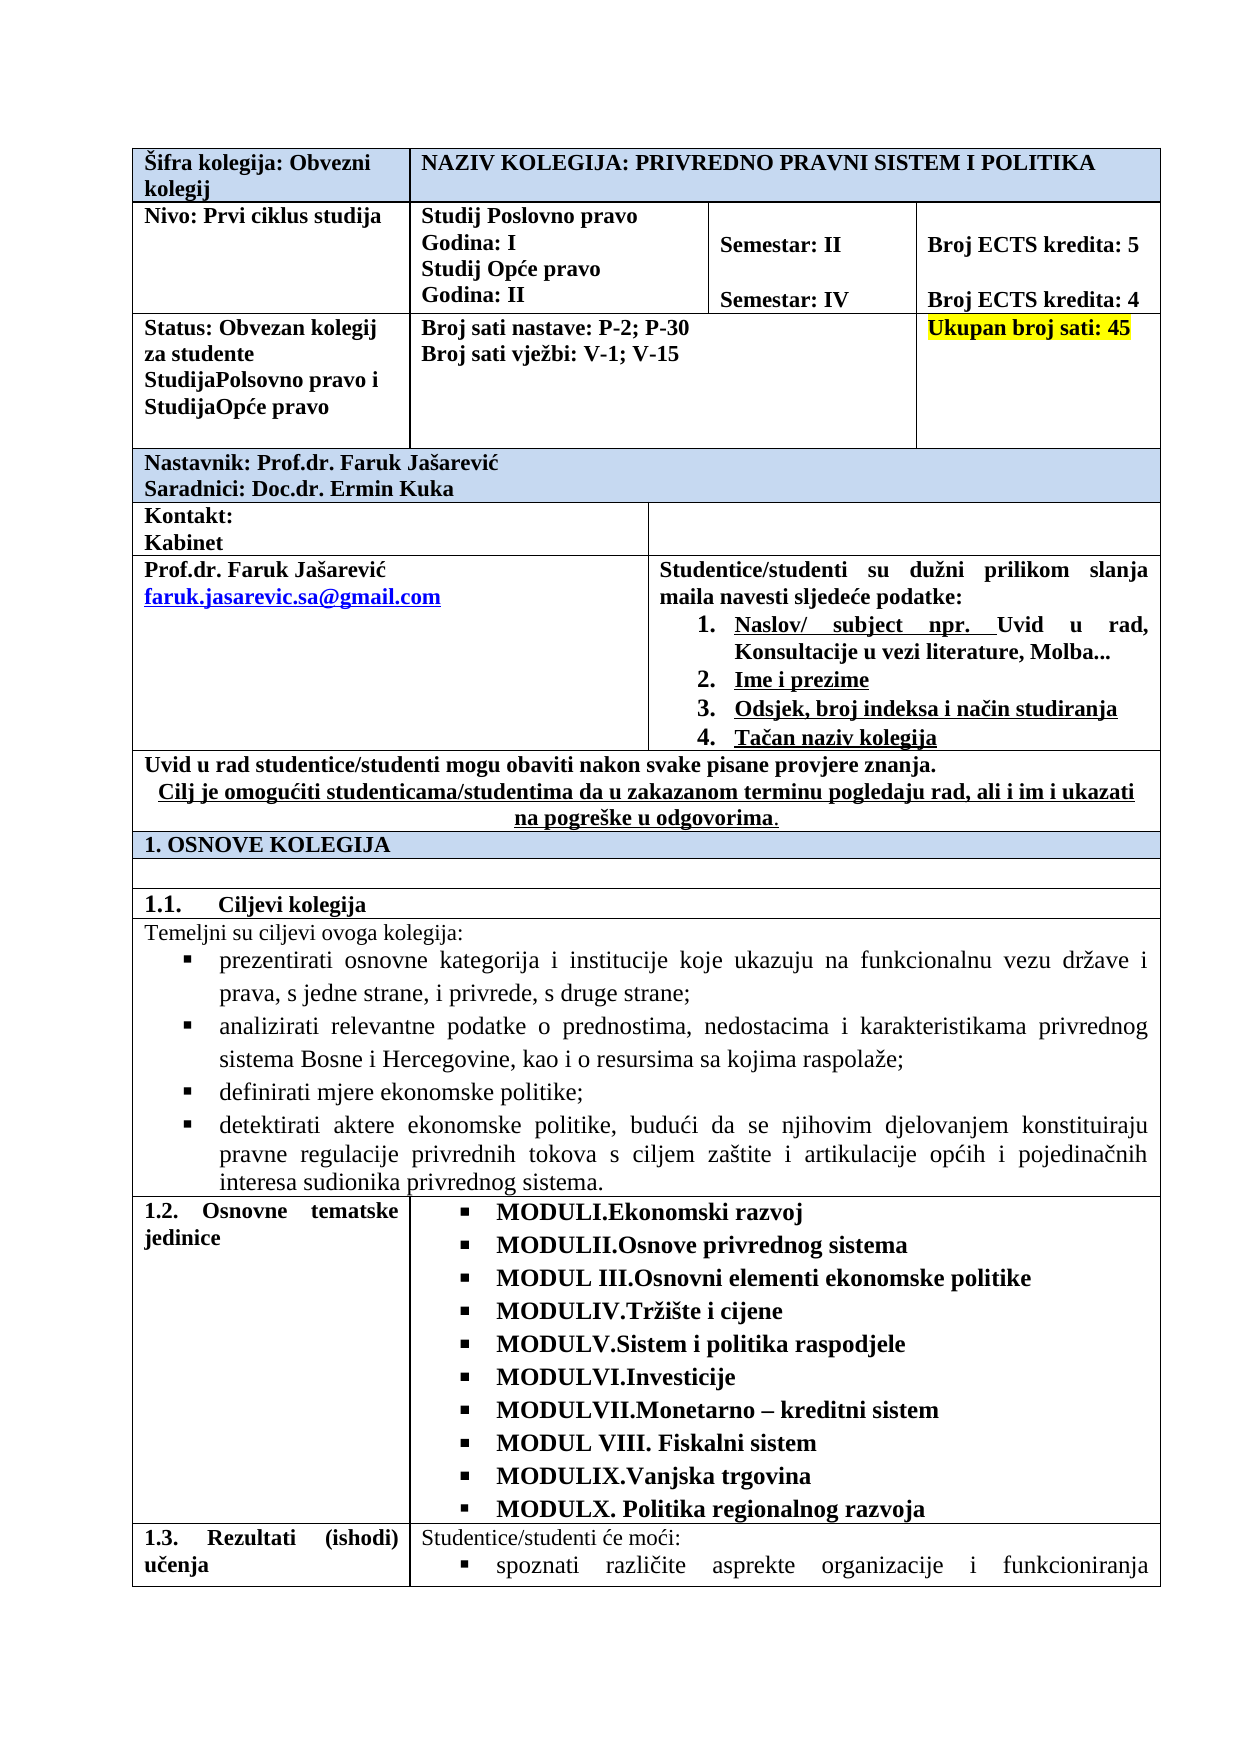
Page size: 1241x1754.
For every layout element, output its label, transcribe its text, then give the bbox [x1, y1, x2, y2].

table_cell Nastavnik: Prof.dr. Faruk Jašarević Saradnici: Doc.dr. Ermin Kuka [133, 449, 1160, 502]
table_header Šifra kolegija: Obvezni kolegij [133, 149, 409, 201]
table_cell Broj ECTS kredita: 5 Broj ECTS kredita: 4 [917, 203, 1160, 313]
table_cell 1. OSNOVE KOLEGIJA [133, 832, 1160, 858]
table_cell Temeljni su ciljevi ovoga kolegija: prezentirati osnovne kategorija i institucije koje ukazuju na funkcionalnu vezu države i prava, s jedne strane, i privrede, s druge strane; analizirati relevantne podatke o prednostima, nedostacima i karakteristikama privrednog sistema Bosne i Hercegovine, kao i o resursima sa kojima raspolaže; definirati mjere ekonomske politike; detektirati aktere ekonomske politike, budući da se njihovim djelovanjem konstituiraju pravne regulacije privrednih tokova s ciljem zaštite i artikulacije općih i pojedinačnih interesa sudionika privrednog sistema. [133, 919, 1160, 1196]
table_cell Ukupan broj sati: 45 [917, 314, 1160, 448]
table_cell 1.2. Osnovne tematske jedinice [133, 1197, 409, 1523]
table_cell [133, 859, 1160, 888]
table_cell Ciljevi kolegija [133, 889, 1160, 917]
table_cell Kontakt: Kabinet [133, 503, 648, 555]
table_cell Status: Obvezan kolegij za studente StudijaPolsovno pravo i StudijaOpće pravo [133, 314, 409, 448]
table_cell MODULI.Ekonomski razvoj MODULII.Osnove privrednog sistema MODUL III.Osnovni elementi ekonomske politike MODULIV.Tržište i cijene MODULV.Sistem i politika raspodjele MODULVI.Investicije MODULVII.Monetarno – kreditni sistem MODUL VIII. Fiskalni sistem MODULIX.Vanjska trgovina MODULX. Politika regionalnog razvoja [411, 1197, 1160, 1523]
table_cell Prof.dr. Faruk Jašarević faruk.jasarevic.sa@gmail.com [133, 556, 648, 750]
table_cell [649, 503, 1160, 555]
table_cell Uvid u rad studentice/studenti mogu obaviti nakon svake pisane provjere znanja. Cilj je omogućiti studenticama/studentima da u zakazanom terminu pogledaju rad, ali i im i ukazati na pogreške u odgovorima. [133, 751, 1160, 831]
table_cell Studij Poslovno pravo Godina: I Studij Opće pravo Godina: II [411, 203, 708, 313]
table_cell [411, 1524, 1160, 1586]
table_cell Semestar: II Semestar: IV [709, 203, 916, 313]
table_header NAZIV KOLEGIJA: PRIVREDNO PRAVNI SISTEM I POLITIKA [411, 149, 1160, 201]
table_cell Nivo: Prvi ciklus studija [133, 203, 409, 313]
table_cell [133, 1524, 409, 1586]
table_cell Studentice/studenti su dužni prilikom slanja maila navesti sljedeće podatke: Naslov/ subject npr. Uvid u rad, Konsultacije u vezi literature, Molba... Ime i prezime Odsjek, broj indeksa i način studiranja Tačan naziv kolegija [649, 556, 1160, 750]
table_cell Broj sati nastave: P-2; P-30 Broj sati vježbi: V-1; V-15 [411, 314, 916, 448]
